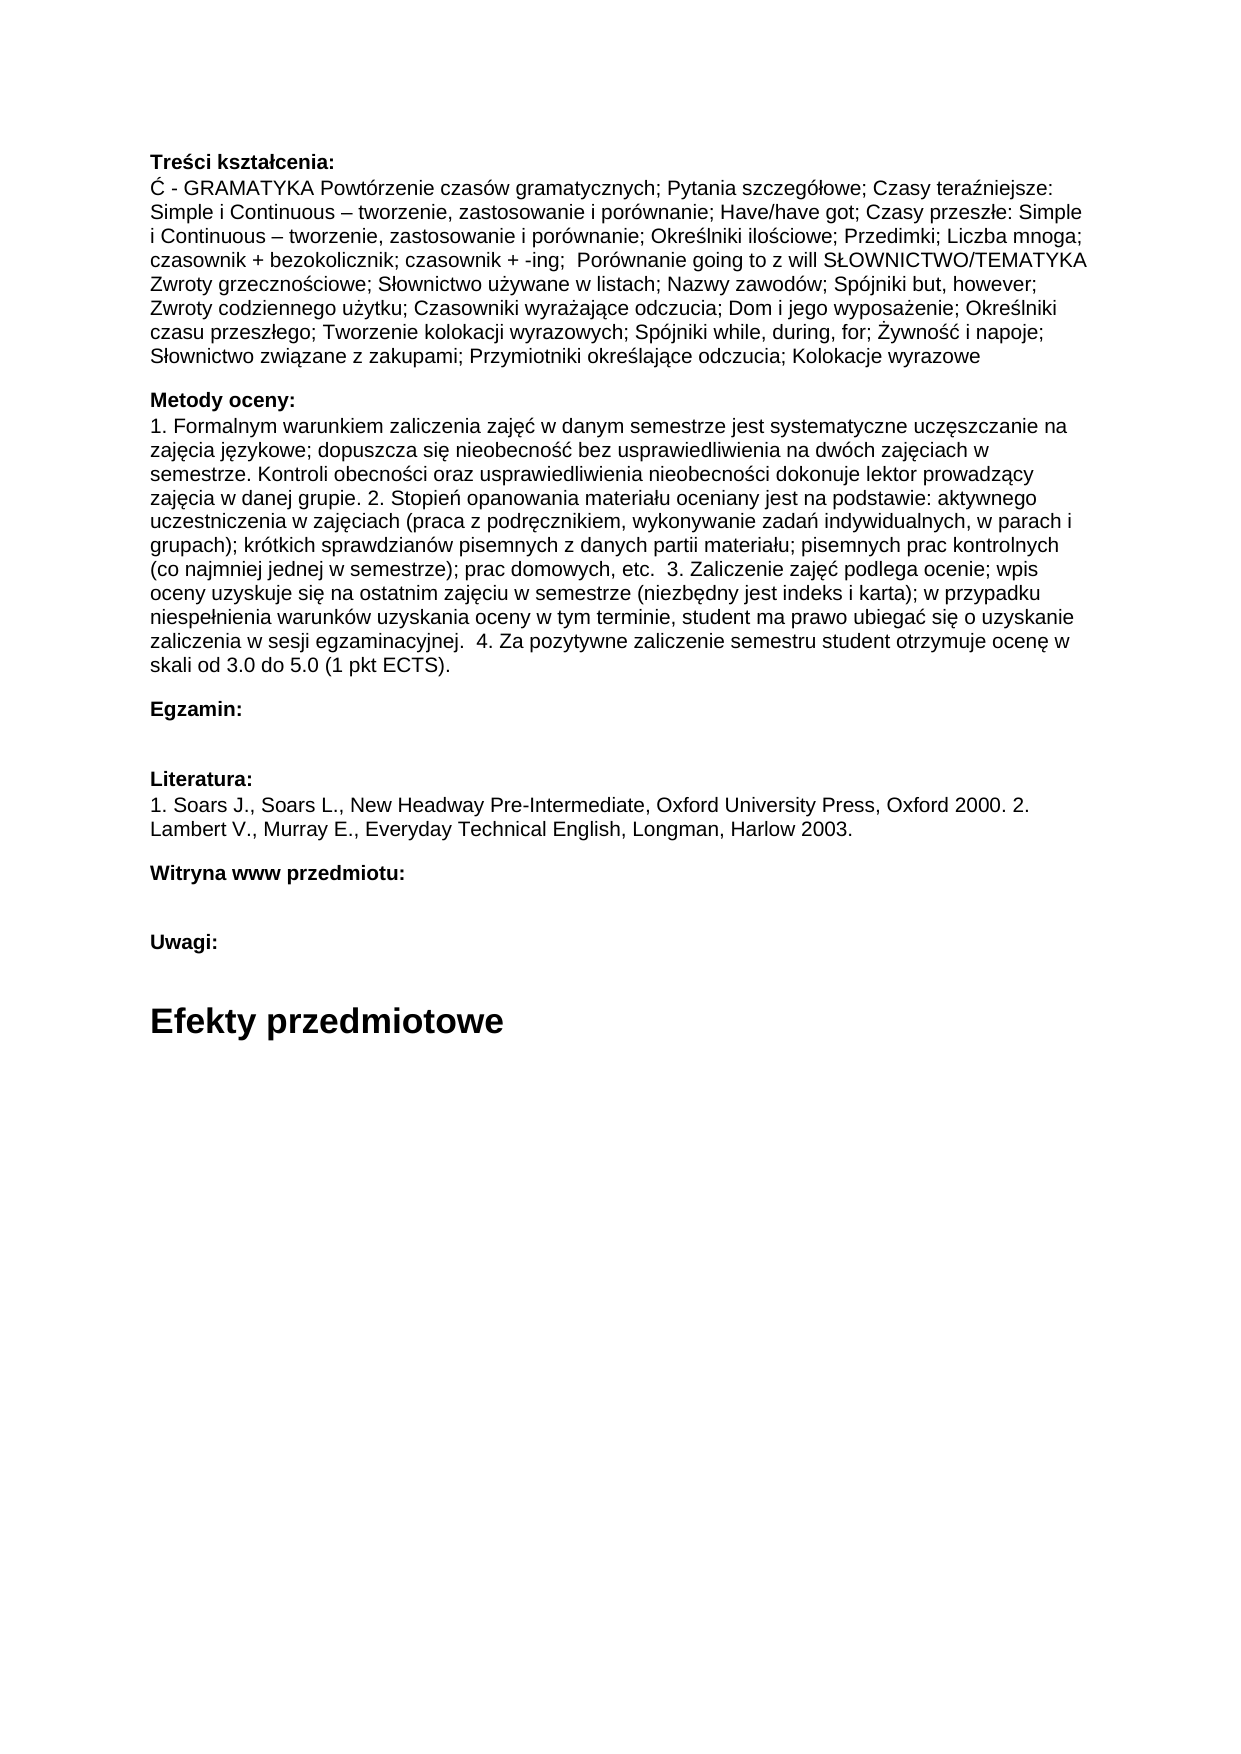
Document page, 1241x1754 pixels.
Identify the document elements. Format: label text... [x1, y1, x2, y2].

text Uwagi: [150, 930, 1090, 954]
text Witryna www przedmiotu: [150, 860, 1090, 884]
text Treści kształcenia: [150, 150, 1090, 174]
text Metody oceny: [150, 387, 1090, 411]
text 1. Soars J., Soars L., New Headway Pre-Intermediate, Oxford University Press, Oxford 2000. 2. Lambert V., Murray E., Everyday Technical English, Longman, Harlow 2003. [150, 793, 1090, 841]
text Egzamin: [150, 697, 1090, 721]
text 1. Formalnym warunkiem zaliczenia zajęć w danym semestrze jest systematyczne uczęszczanie na zajęcia językowe; dopuszcza się nieobecność bez usprawiedliwienia na dwóch zajęciach w semestrze. Kontroli obecności oraz usprawiedliwienia nieobecności dokonuje lektor prowadzący zajęcia w danej grupie. 2. Stopień opanowania materiału oceniany jest na podstawie: aktywnego uczestniczenia w zajęciach (praca z podręcznikiem, wykonywanie zadań indywidualnych, w parach i grupach); krótkich sprawdzianów pisemnych z danych partii materiału; pisemnych prac kontrolnych (co najmniej jednej w semestrze); prac domowych, etc. 3. Zaliczenie zajęć podlega ocenie; wpis oceny uzyskuje się na ostatnim zajęciu w semestrze (niezbędny jest indeks i karta); w przypadku niespełnienia warunków uzyskania oceny w tym terminie, student ma prawo ubiegać się o uzyskanie zaliczenia w sesji egzaminacyjnej. 4. Za pozytywne zaliczenie semestru student otrzymuje ocenę w skali od 3.0 do 5.0 (1 pkt ECTS). [150, 413, 1090, 677]
subtitle Efekty przedmiotowe [150, 1000, 1090, 1041]
text Literatura: [150, 767, 1090, 791]
text Ć - GRAMATYKA Powtórzenie czasów gramatycznych; Pytania szczegółowe; Czasy teraźniejsze: Simple i Continuous – tworzenie, zastosowanie i porównanie; Have/have got; Czasy przeszłe: Simple i Continuous – tworzenie, zastosowanie i porównanie; Określniki ilościowe; Przedimki; Liczba mnoga; czasownik + bezokolicznik; czasownik + -ing; Porównanie going to z will SŁOWNICTWO/TEMATYKA Zwroty grzecznościowe; Słownictwo używane w listach; Nazwy zawodów; Spójniki but, however; Zwroty codziennego użytku; Czasowniki wyrażające odczucia; Dom i jego wyposażenie; Określniki czasu przeszłego; Tworzenie kolokacji wyrazowych; Spójniki while, during, for; Żywność i napoje; Słownictwo związane z zakupami; Przymiotniki określające odczucia; Kolokacje wyrazowe [150, 176, 1090, 368]
